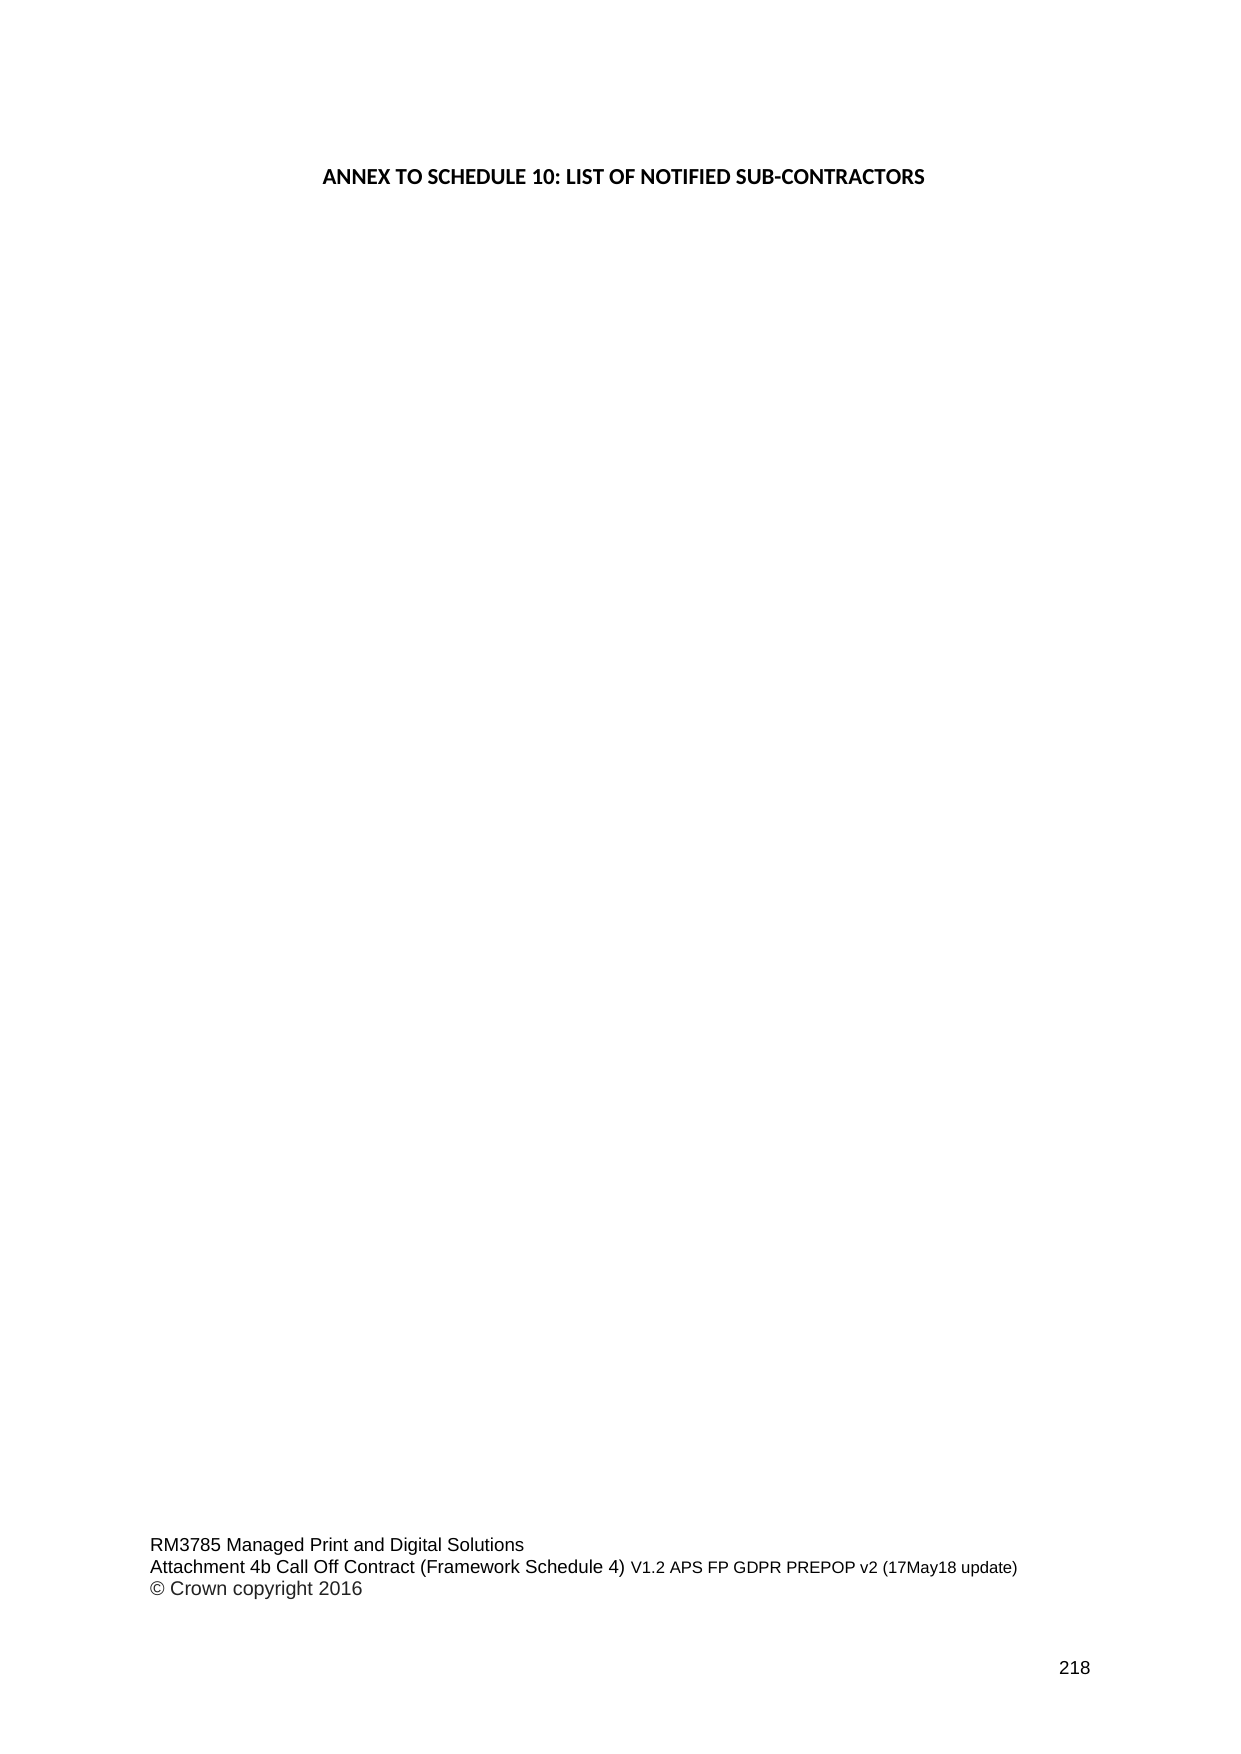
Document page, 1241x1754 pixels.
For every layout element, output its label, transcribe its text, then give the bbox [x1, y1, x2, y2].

text ANNEX to schedule 10: LIST OF NOTIFIED SUB-CONTRACTORS [150, 162, 1093, 191]
